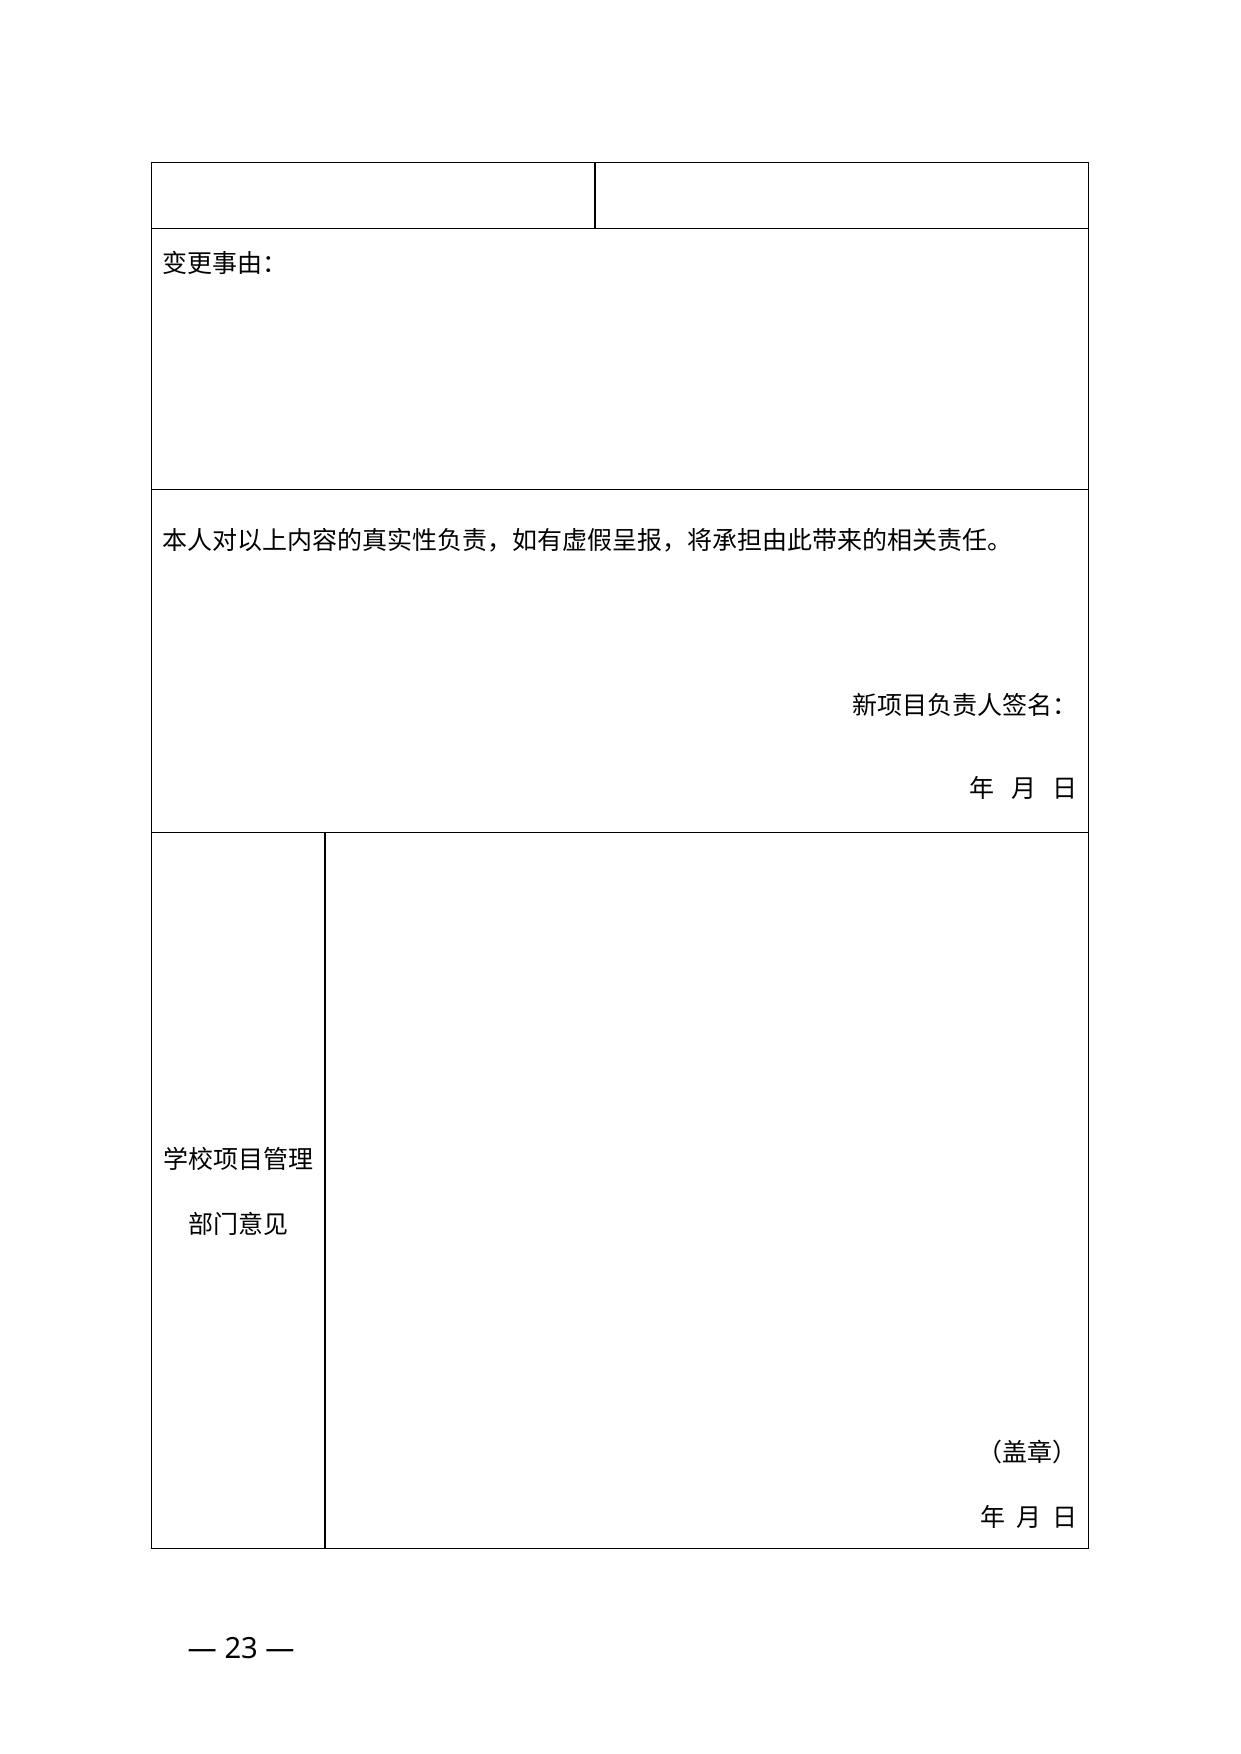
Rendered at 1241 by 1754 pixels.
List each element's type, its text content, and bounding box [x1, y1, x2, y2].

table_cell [152, 163, 594, 228]
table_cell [596, 163, 1088, 228]
table_cell （盖章） 年 月 日 [326, 833, 1088, 1548]
table_cell 本人对以上内容的真实性负责，如有虚假呈报，将承担由此带来的相关责任。 新项目负责人签名： 年 月 日 [152, 490, 1088, 832]
table_cell 学校项目管理部门意见 [152, 833, 324, 1548]
table_cell 变更事由： [152, 229, 1088, 489]
